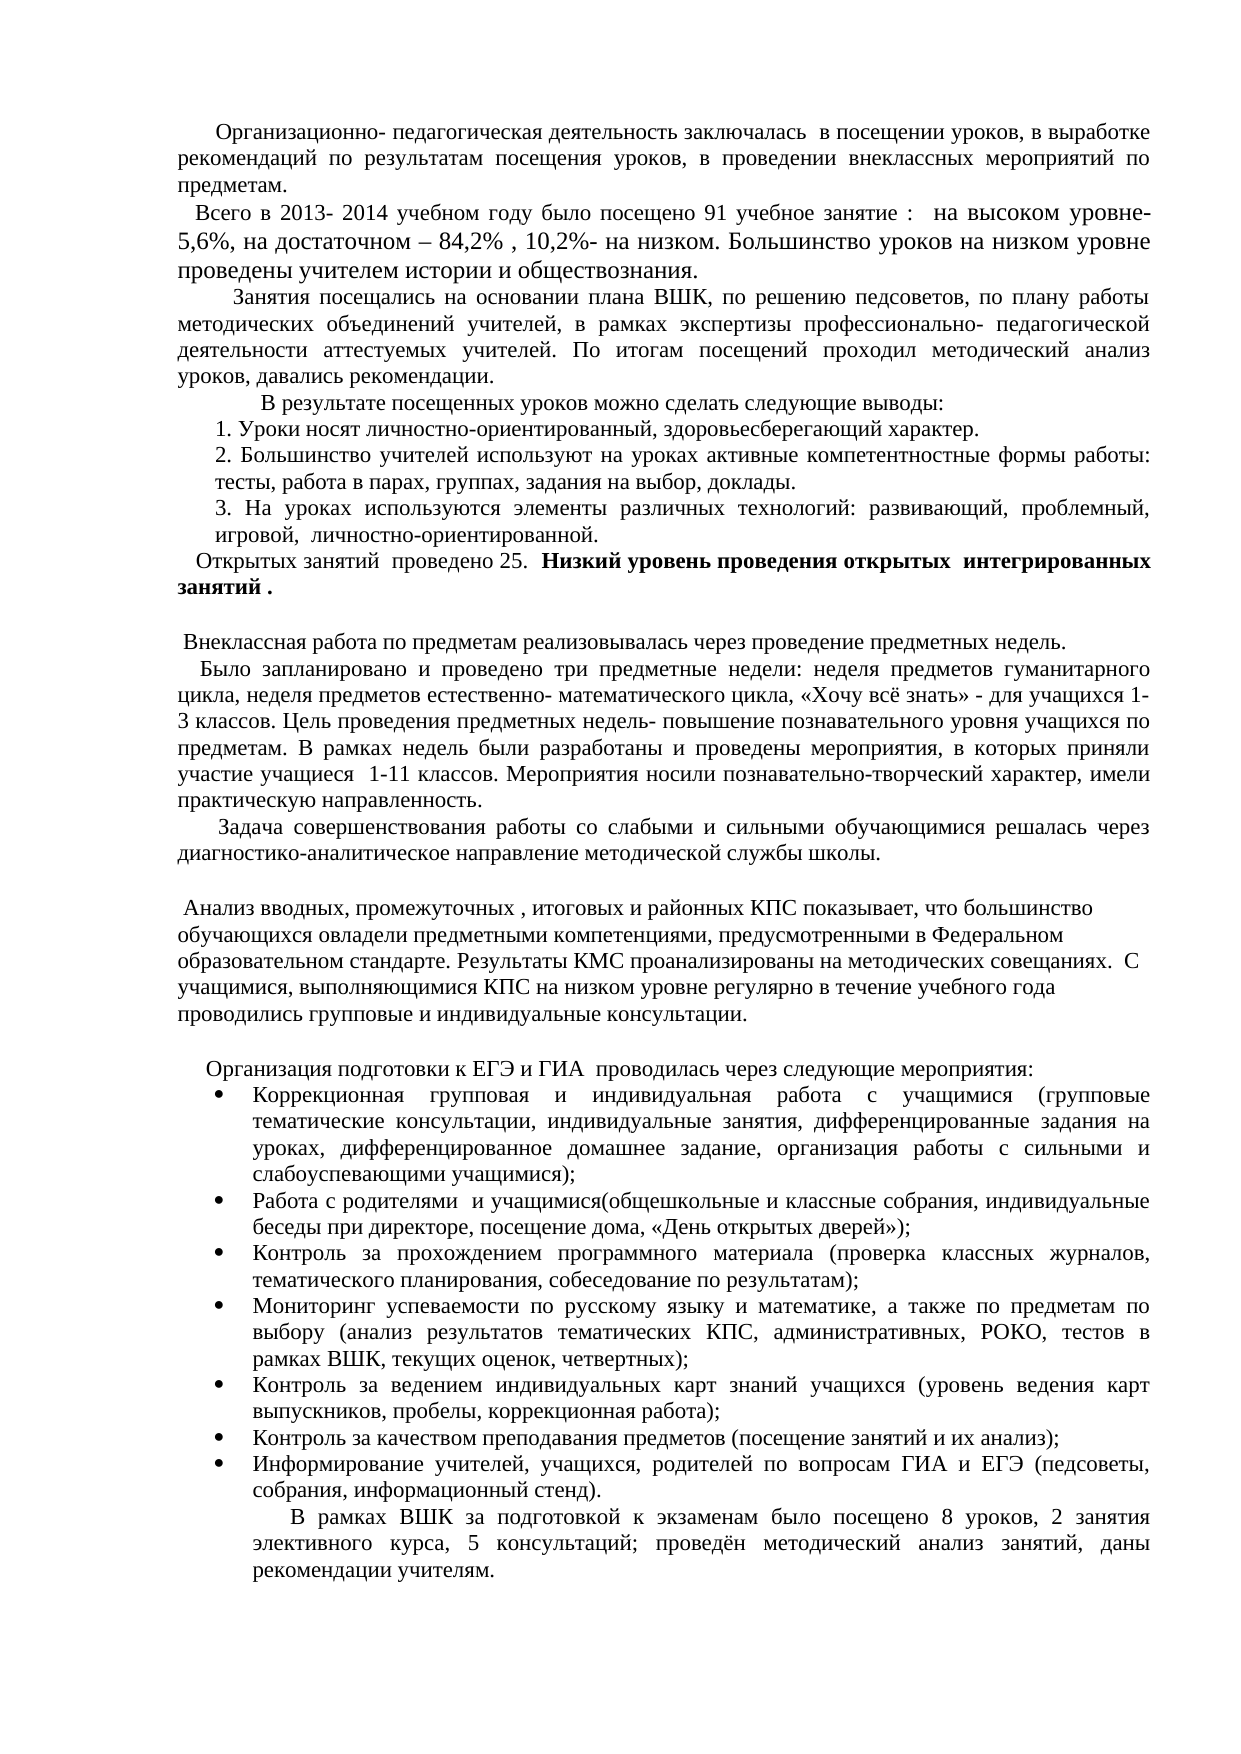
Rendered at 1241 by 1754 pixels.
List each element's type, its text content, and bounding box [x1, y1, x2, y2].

text В рамках ВШК за подготовкой к экзаменам было посещено 8 уроков, 2 занятия элективного курса, 5 консультаций; проведён методический анализ занятий, даны рекомендации учителям. [252, 1503, 1152, 1582]
text Всего в 2013- 2014 учебном году было посещено 91 учебное занятие : на высоком уровне-5,6%, на достаточном – 84,2% , 10,2%- на низком. Большинство уроков на низком уровне проведены учителем истории и обществознания. [177, 197, 1152, 283]
list Мониторинг успеваемости по русскому языку и математике, а также по предметам по выбору (анализ результатов тематических КПС, административных, РОКО, тестов в рамках ВШК, текущих оценок, четвертных); [215, 1292, 1152, 1371]
list Контроль за ведением индивидуальных карт знаний учащихся (уровень ведения карт выпускников, пробелы, коррекционная работа); [215, 1371, 1152, 1424]
text Анализ вводных, промежуточных , итоговых и районных КПС показывает, что большинство обучающихся овладели предметными компетенциями, предусмотренными в Федеральном образовательном стандарте. Результаты КМС проанализированы на методических совещаниях. С учащимися, выполняющимися КПС на низком уровне регулярно в течение учебного года проводились групповые и индивидуальные консультации. [177, 894, 1152, 1026]
list Контроль за прохождением программного материала (проверка классных журналов, тематического планирования, собеседование по результатам); [215, 1239, 1152, 1292]
text Внеклассная работа по предметам реализовывалась через проведение предметных недель. [177, 628, 1152, 655]
text Открытых занятий проведено 25. Низкий уровень проведения открытых интегрированных занятий . [177, 547, 1152, 600]
text Занятия посещались на основании плана ВШК, по решению педсоветов, по плану работы методических объединений учителей, в рамках экспертизы профессионально- педагогической деятельности аттестуемых учителей. По итогам посещений проходил методический анализ уроков, давались рекомендации. [177, 283, 1152, 389]
text Организационно- педагогическая деятельность заключалась в посещении уроков, в выработке рекомендаций по результатам посещения уроков, в проведении внеклассных мероприятий по предметам. [177, 118, 1152, 197]
text Было запланировано и проведено три предметные недели: неделя предметов гуманитарного цикла, неделя предметов естественно- математического цикла, «Хочу всё знать» - для учащихся 1-3 классов. Цель проведения предметных недель- повышение познавательного уровня учащихся по предметам. В рамках недель были разработаны и проведены мероприятия, в которых приняли участие учащиеся 1-11 классов. Мероприятия носили познавательно-творческий характер, имели практическую направленность. [177, 655, 1152, 813]
list Контроль за качеством преподавания предметов (посещение занятий и их анализ); [215, 1424, 1152, 1450]
text Задача совершенствования работы со слабыми и сильными обучающимися решалась через диагностико-аналитическое направление методической службы школы. [177, 813, 1152, 866]
text 1. Уроки носят личностно-ориентированный, здоровьесберегающий характер. [215, 415, 1152, 442]
list Работа с родителями и учащимися(общешкольные и классные собрания, индивидуальные беседы при директоре, посещение дома, «День открытых дверей»); [215, 1187, 1152, 1239]
list Информирование учителей, учащихся, родителей по вопросам ГИА и ЕГЭ (педсоветы, собрания, информационный стенд). [215, 1450, 1152, 1503]
text 3. На уроках используются элементы различных технологий: развивающий, проблемный, игровой, личностно-ориентированной. [215, 494, 1152, 547]
text Организация подготовки к ЕГЭ и ГИА проводилась через следующие мероприятия: [177, 1055, 1152, 1081]
list Коррекционная групповая и индивидуальная работа с учащимися (групповые тематические консультации, индивидуальные занятия, дифференцированные задания на уроках, дифференцированное домашнее задание, организация работы с сильными и слабоуспевающими учащимися); [215, 1081, 1152, 1187]
text 2. Большинство учителей используют на уроках активные компетентностные формы работы: тесты, работа в парах, группах, задания на выбор, доклады. [215, 442, 1152, 494]
text В результате посещенных уроков можно сделать следующие выводы: [215, 389, 1152, 415]
